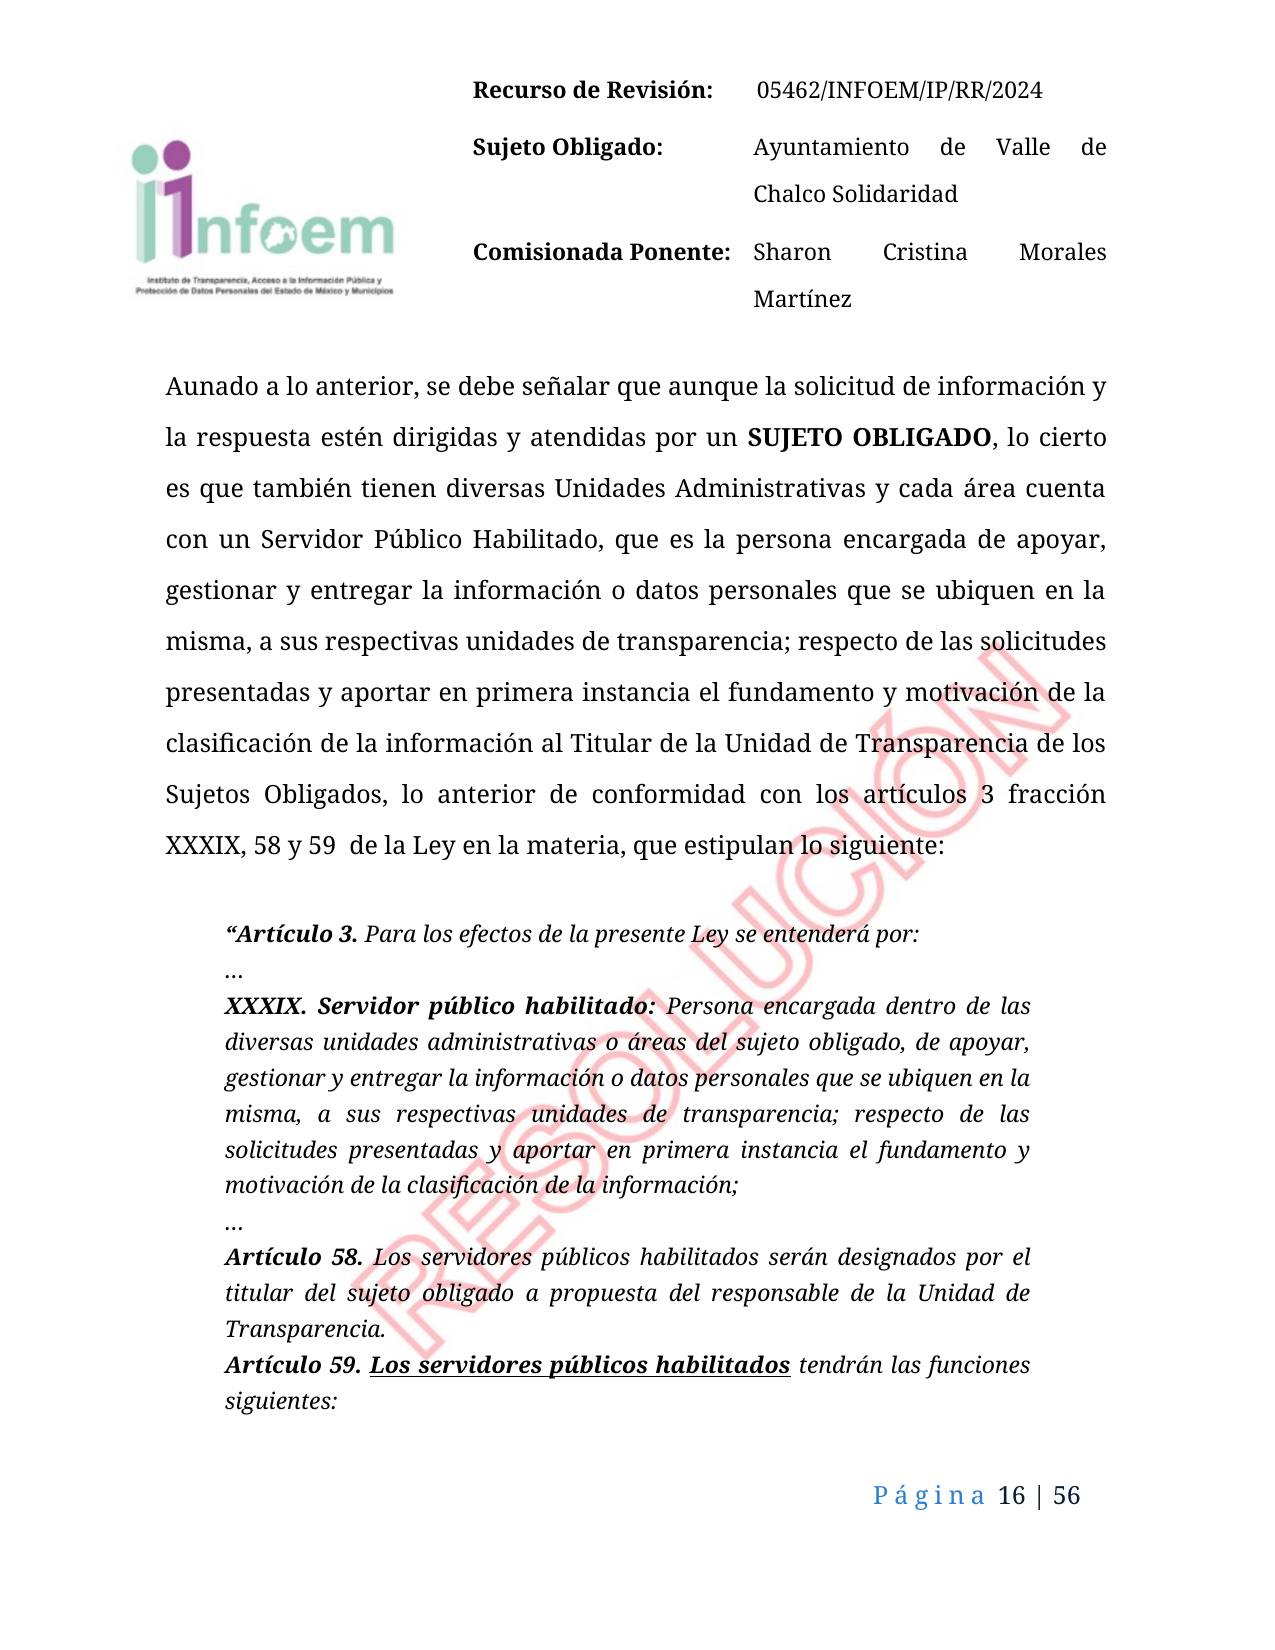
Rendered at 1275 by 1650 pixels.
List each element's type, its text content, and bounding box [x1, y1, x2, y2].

text XXXIX. Servidor público habilitado: Persona encargada dentro de las diversas unidades administrativas o áreas del sujeto obligado, de apoyar, gestionar y entregar la información o datos personales que se ubiquen en la misma, a sus respectivas unidades de transparencia; respecto de las solicitudes presentadas y aportar en primera instancia el fundamento y motivación de la clasificación de la información; [224, 990, 1034, 1201]
picture [2, 76, 1275, 1650]
text Aunado a lo anterior, se debe señalar que aunque la solicitud de información y la respuesta estén dirigidas y atendidas por un SUJETO OBLIGADO, lo cierto es que también tienen diversas Unidades Administrativas y cada área cuenta con un Servidor Público Habilitado, que es la persona encargada de apoyar, gestionar y entregar la información o datos personales que se ubiquen en la misma, a sus respectivas unidades de transparencia; respecto de las solicitudes presentadas y aportar en primera instancia el fundamento y motivación de la clasificación de la información al Titular de la Unidad de Transparencia de los Sujetos Obligados, lo anterior de conformidad con los artículos 3 fracción XXXIX, 58 y 59 de la Ley en la materia, que estipulan lo siguiente: [165, 368, 1107, 862]
text … [224, 1205, 1034, 1237]
text Artículo 59. Los servidores públicos habilitados tendrán las funciones siguientes: [224, 1349, 1034, 1416]
text … [224, 954, 1034, 985]
text “Artículo 3. Para los efectos de la presente Ley se entenderá por: [224, 918, 1034, 949]
text Artículo 58. Los servidores públicos habilitados serán designados por el titular del sujeto obligado a propuesta del responsable de la Unidad de Transparencia. [224, 1241, 1034, 1344]
